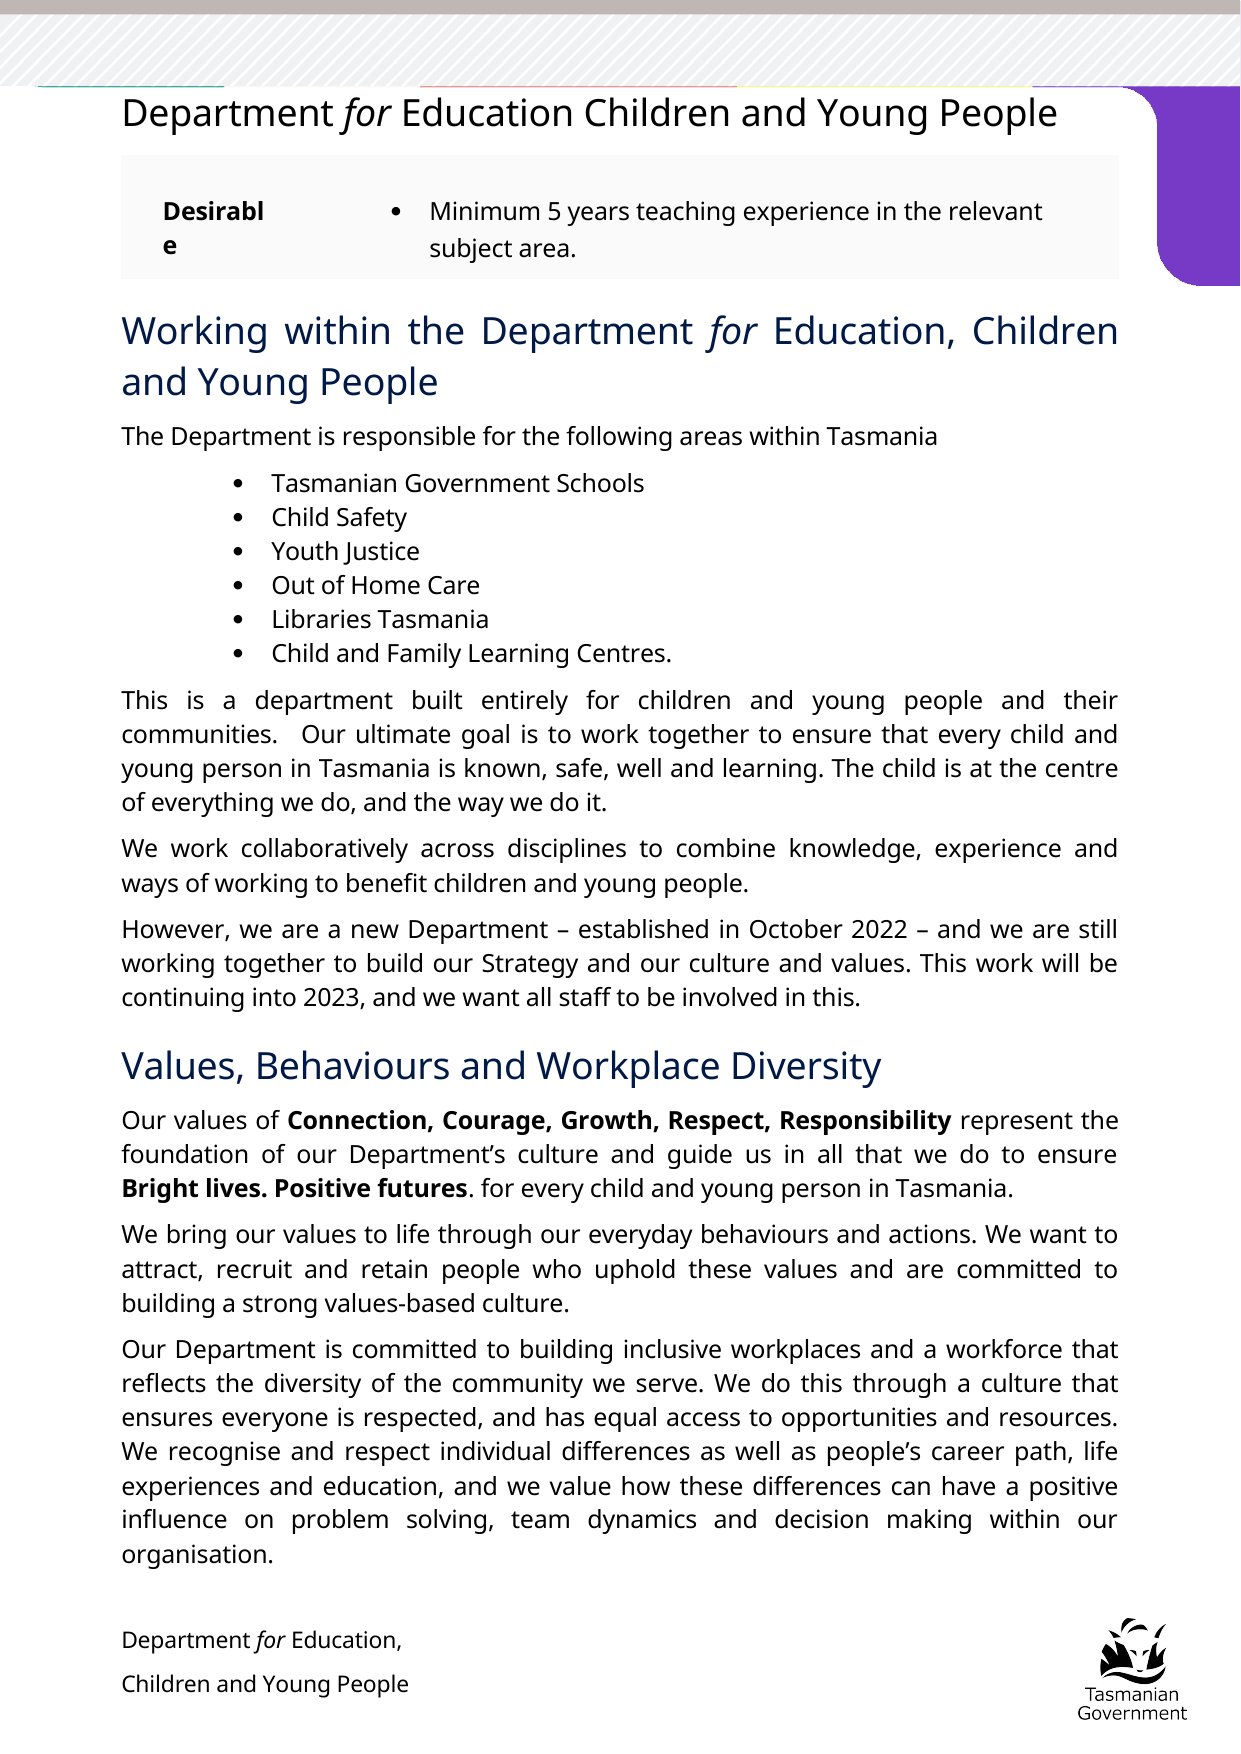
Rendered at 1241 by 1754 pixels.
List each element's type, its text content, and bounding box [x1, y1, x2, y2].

list Libraries Tasmania [233, 602, 1119, 636]
text We bring our values to life through our everyday behaviours and actions. We want to attract, recruit and retain people who uphold these values and are committed to building a strong values-based culture. [121, 1217, 1119, 1319]
table_cell Minimum 5 years teaching experience in the relevant subject area. [313, 155, 1119, 279]
text Our values of Connection, Courage, Growth, Respect, Responsibility represent the foundation of our Department’s culture and guide us in all that we do to ensure Bright lives. Positive futures. for every child and young person in Tasmania. [121, 1102, 1119, 1205]
list Out of Home Care [233, 568, 1119, 602]
subtitle Values, Behaviours and Workplace Diversity [121, 1039, 1119, 1090]
text We work collaboratively across disciplines to combine knowledge, experience and ways of working to benefit children and young people. [121, 831, 1119, 899]
text This is a department built entirely for children and young people and their communities. Our ultimate goal is to work together to ensure that every child and young person in Tasmania is known, safe, well and learning. The child is at the centre of everything we do, and the way we do it. [121, 682, 1119, 819]
text The Department is responsible for the following areas within Tasmania [121, 419, 1119, 453]
list Child and Family Learning Centres. [233, 636, 1119, 670]
table_cell Desirable [121, 155, 313, 279]
subtitle Working within the Department for Education, Children and Young People [121, 304, 1119, 406]
picture [0, 0, 1241, 286]
text However, we are a new Department – established in October 2022 – and we are still working together to build our Strategy and our culture and values. This work will be continuing into 2023, and we want all staff to be involved in this. [121, 912, 1119, 1014]
list Tasmanian Government Schools [233, 466, 1119, 499]
list Youth Justice [233, 534, 1119, 568]
picture [1078, 1618, 1187, 1720]
text Our Department is committed to building inclusive workplaces and a workforce that reflects the diversity of the community we serve. We do this through a culture that ensures everyone is respected, and has equal access to opportunities and resources. We recognise and respect individual differences as well as people’s career path, life experiences and education, and we value how these differences can have a positive influence on problem solving, team dynamics and decision making within our organisation. [121, 1332, 1119, 1570]
list Child Safety [233, 499, 1119, 534]
